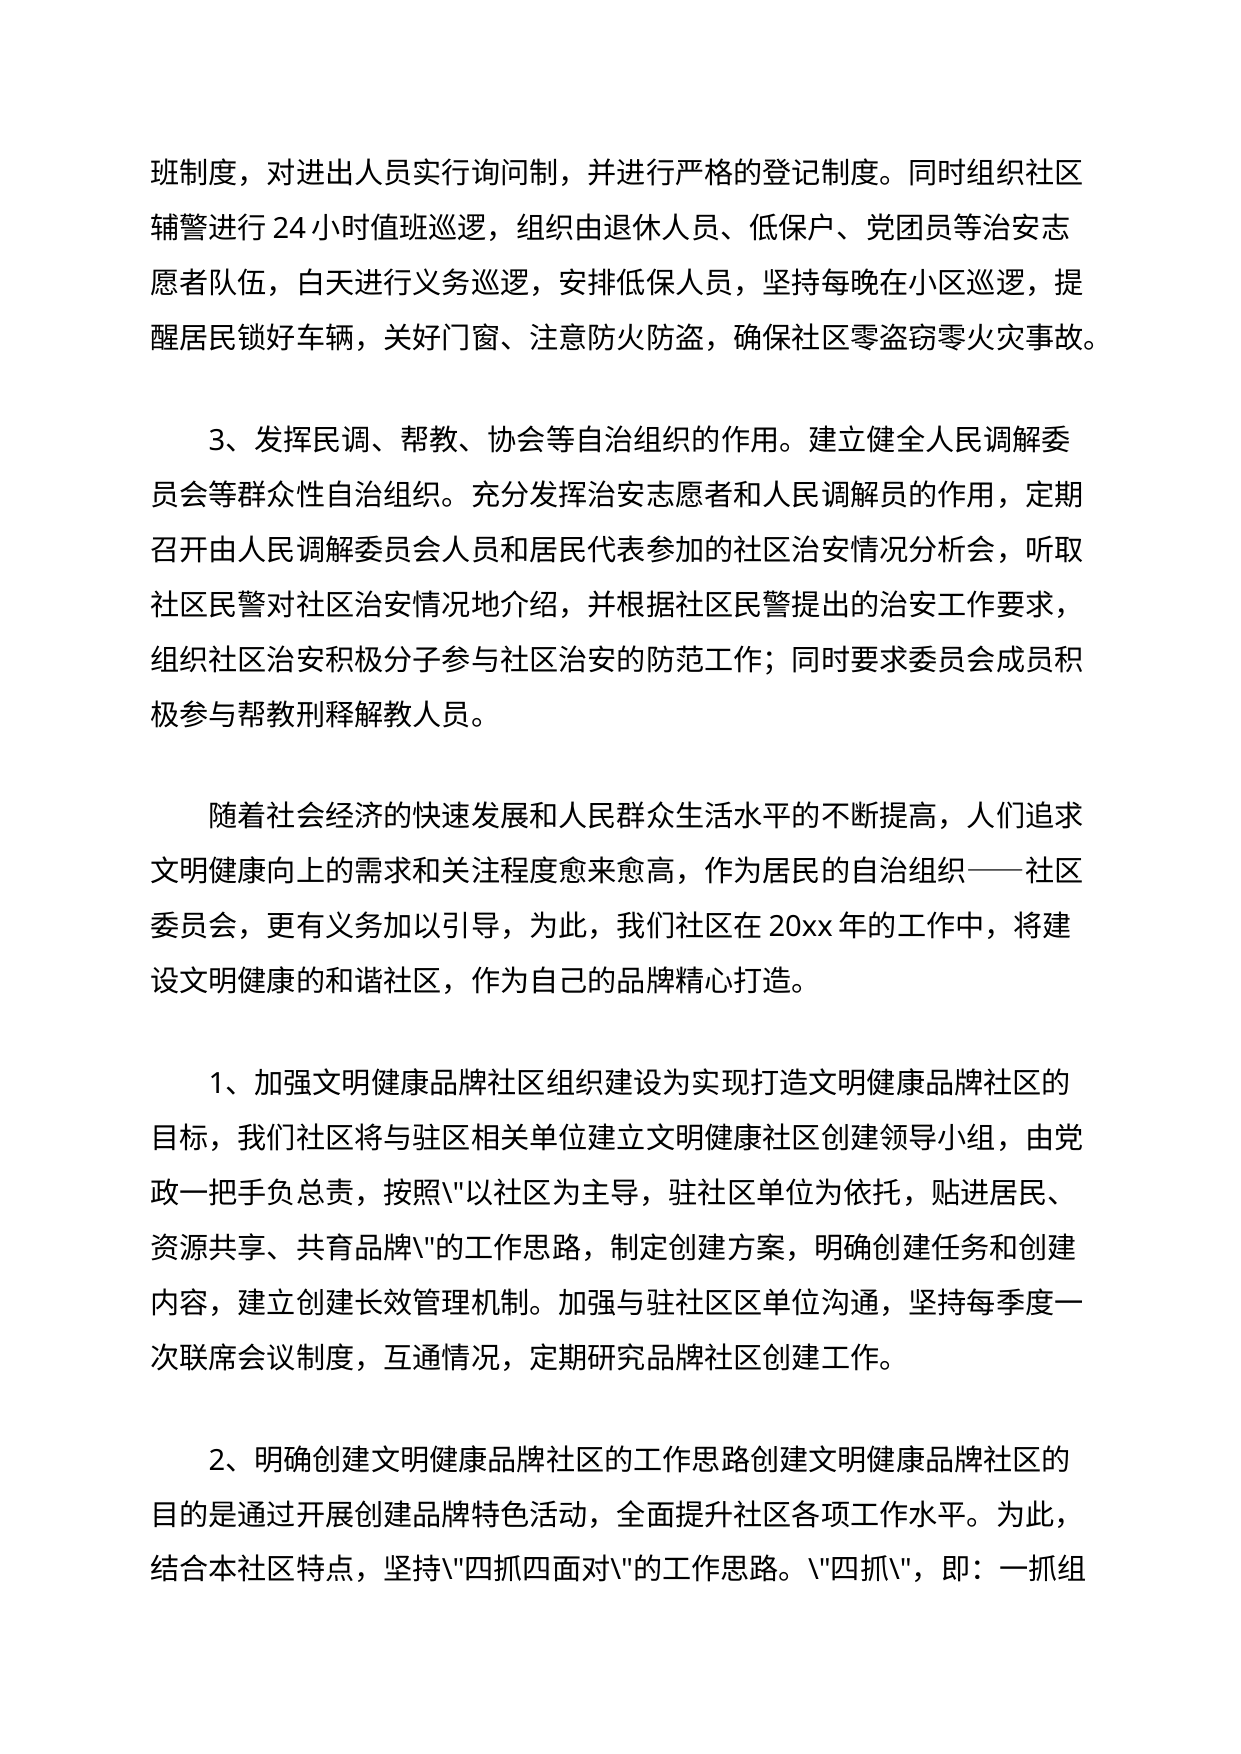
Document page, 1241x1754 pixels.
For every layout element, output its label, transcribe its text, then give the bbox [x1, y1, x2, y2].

text 随着社会经济的快速发展和人民群众生活水平的不断提高，人们追求文明健康向上的需求和关注程度愈来愈高，作为居民的自治组织——社区委员会，更有义务加以引导，为此，我们社区在20xx年的工作中，将建设文明健康的和谐社区，作为自己的品牌精心打造。 [150, 793, 1090, 1000]
text 3、发挥民调、帮教、协会等自治组织的作用。建立健全人民调解委员会等群众性自治组织。充分发挥治安志愿者和人民调解员的作用，定期召开由人民调解委员会人员和居民代表参加的社区治安情况分析会，听取社区民警对社区治安情况地介绍，并根据社区民警提出的治安工作要求，组织社区治安积极分子参与社区治安的防范工作；同时要求委员会成员积极参与帮教刑释解教人员。 [150, 417, 1090, 733]
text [150, 150, 1090, 357]
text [150, 1436, 1090, 1588]
text 1、加强文明健康品牌社区组织建设为实现打造文明健康品牌社区的目标，我们社区将与驻区相关单位建立文明健康社区创建领导小组，由党政一把手负总责，按照\"以社区为主导，驻社区单位为依托，贴进居民、资源共享、共育品牌\"的工作思路，制定创建方案，明确创建任务和创建内容，建立创建长效管理机制。加强与驻社区区单位沟通，坚持每季度一次联席会议制度，互通情况，定期研究品牌社区创建工作。 [150, 1059, 1090, 1377]
